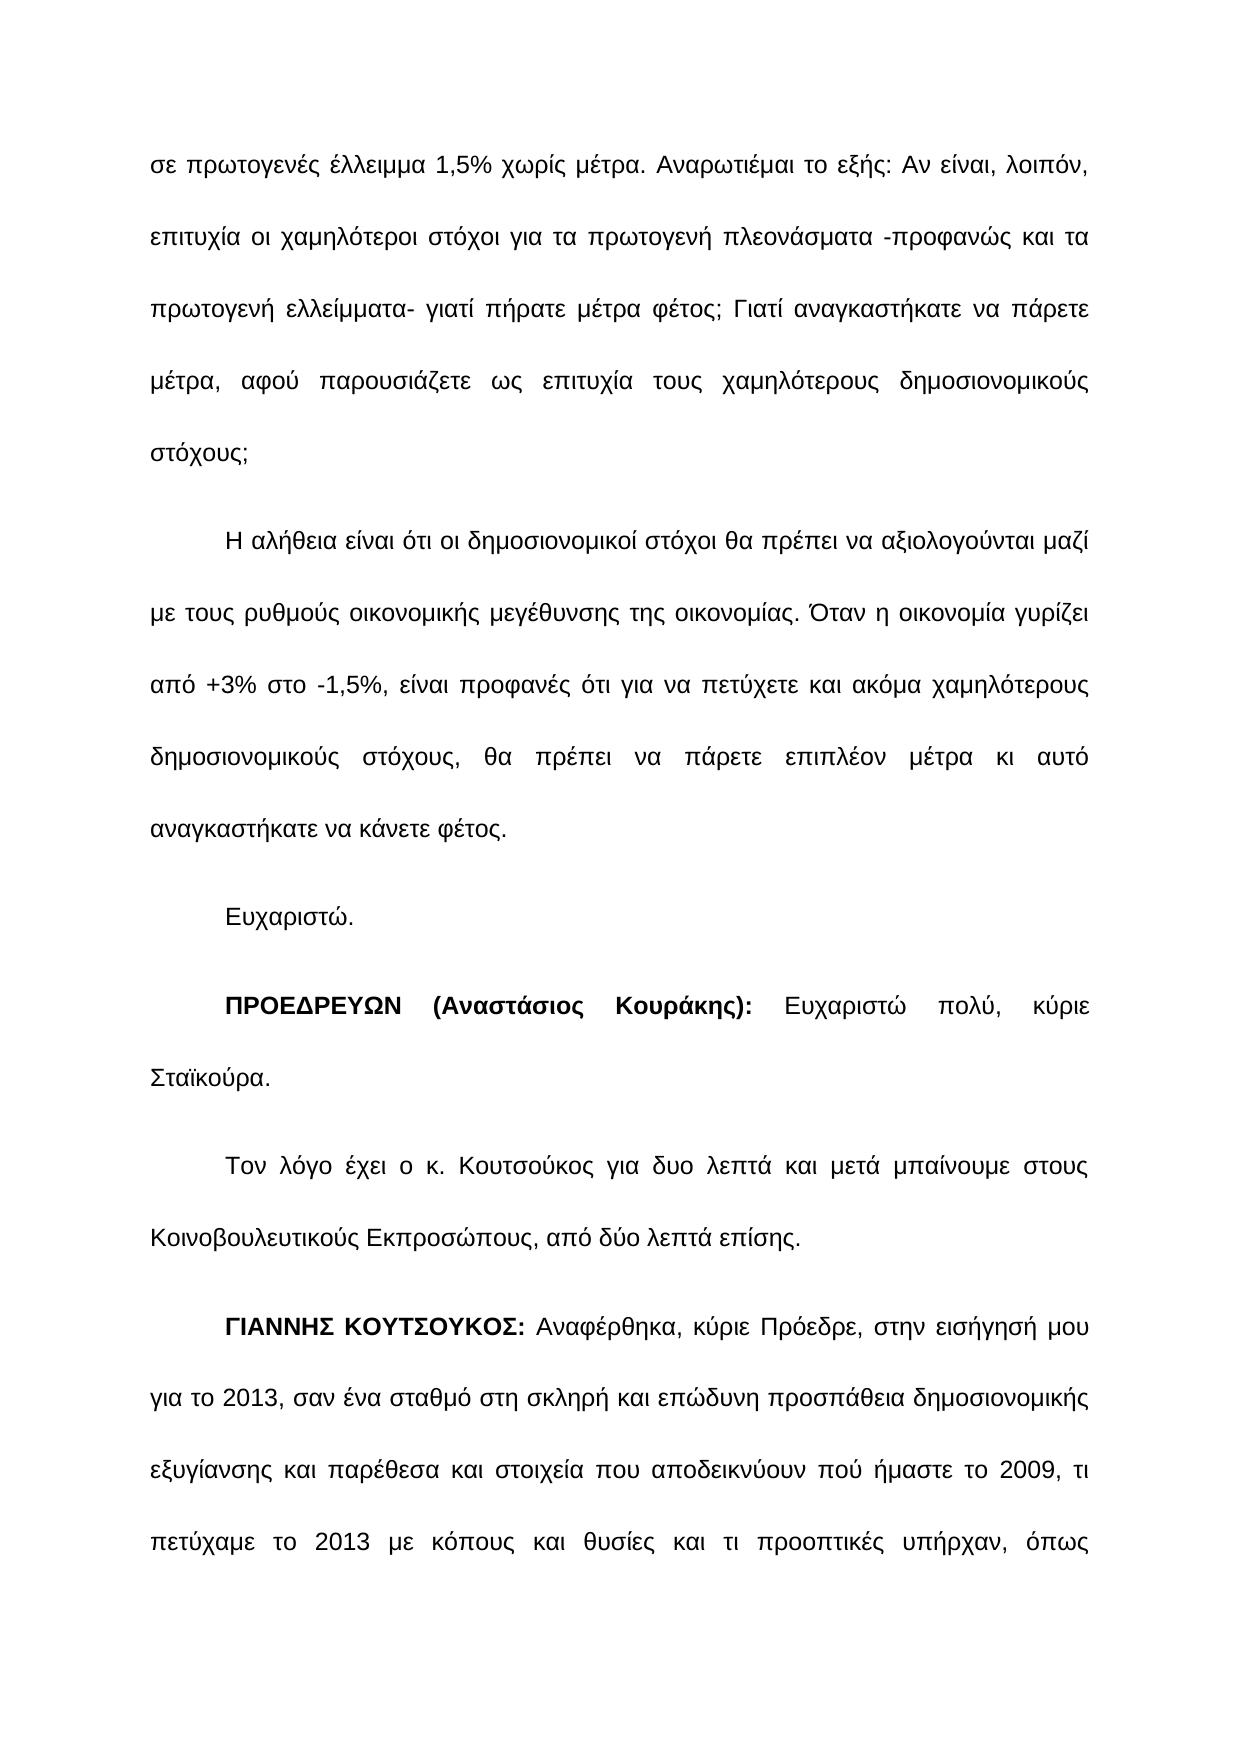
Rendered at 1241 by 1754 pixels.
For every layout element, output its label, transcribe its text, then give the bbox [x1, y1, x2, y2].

text Ευχαριστώ. [150, 902, 1090, 931]
text Τον λόγο έχει ο κ. Κουτσούκος για δυο λεπτά και μετά μπαίνουμε στους Κοινοβουλευτικούς Εκπροσώπους, από δύο λεπτά επίσης. [150, 1151, 1090, 1252]
text Η αλήθεια είναι ότι οι δημοσιονομικοί στόχοι θα πρέπει να αξιολογούνται μαζί με τους ρυθμούς οικονομικής μεγέθυνσης της οικονομίας. Όταν η οικονομία γυρίζει από +3% στο -1,5%, είναι προφανές ότι για να πετύχετε και ακόμα χαμηλότερους δημοσιονομικούς στόχους, θα πρέπει να πάρετε επιπλέον μέτρα κι αυτό αναγκαστήκατε να κάνετε φέτος. [150, 526, 1090, 842]
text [150, 150, 1090, 466]
text ΠΡΟΕΔΡΕΥΩΝ (Αναστάσιος Κουράκης): Ευχαριστώ πολύ, κύριε Σταϊκούρα. [150, 991, 1090, 1091]
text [150, 1311, 1090, 1556]
